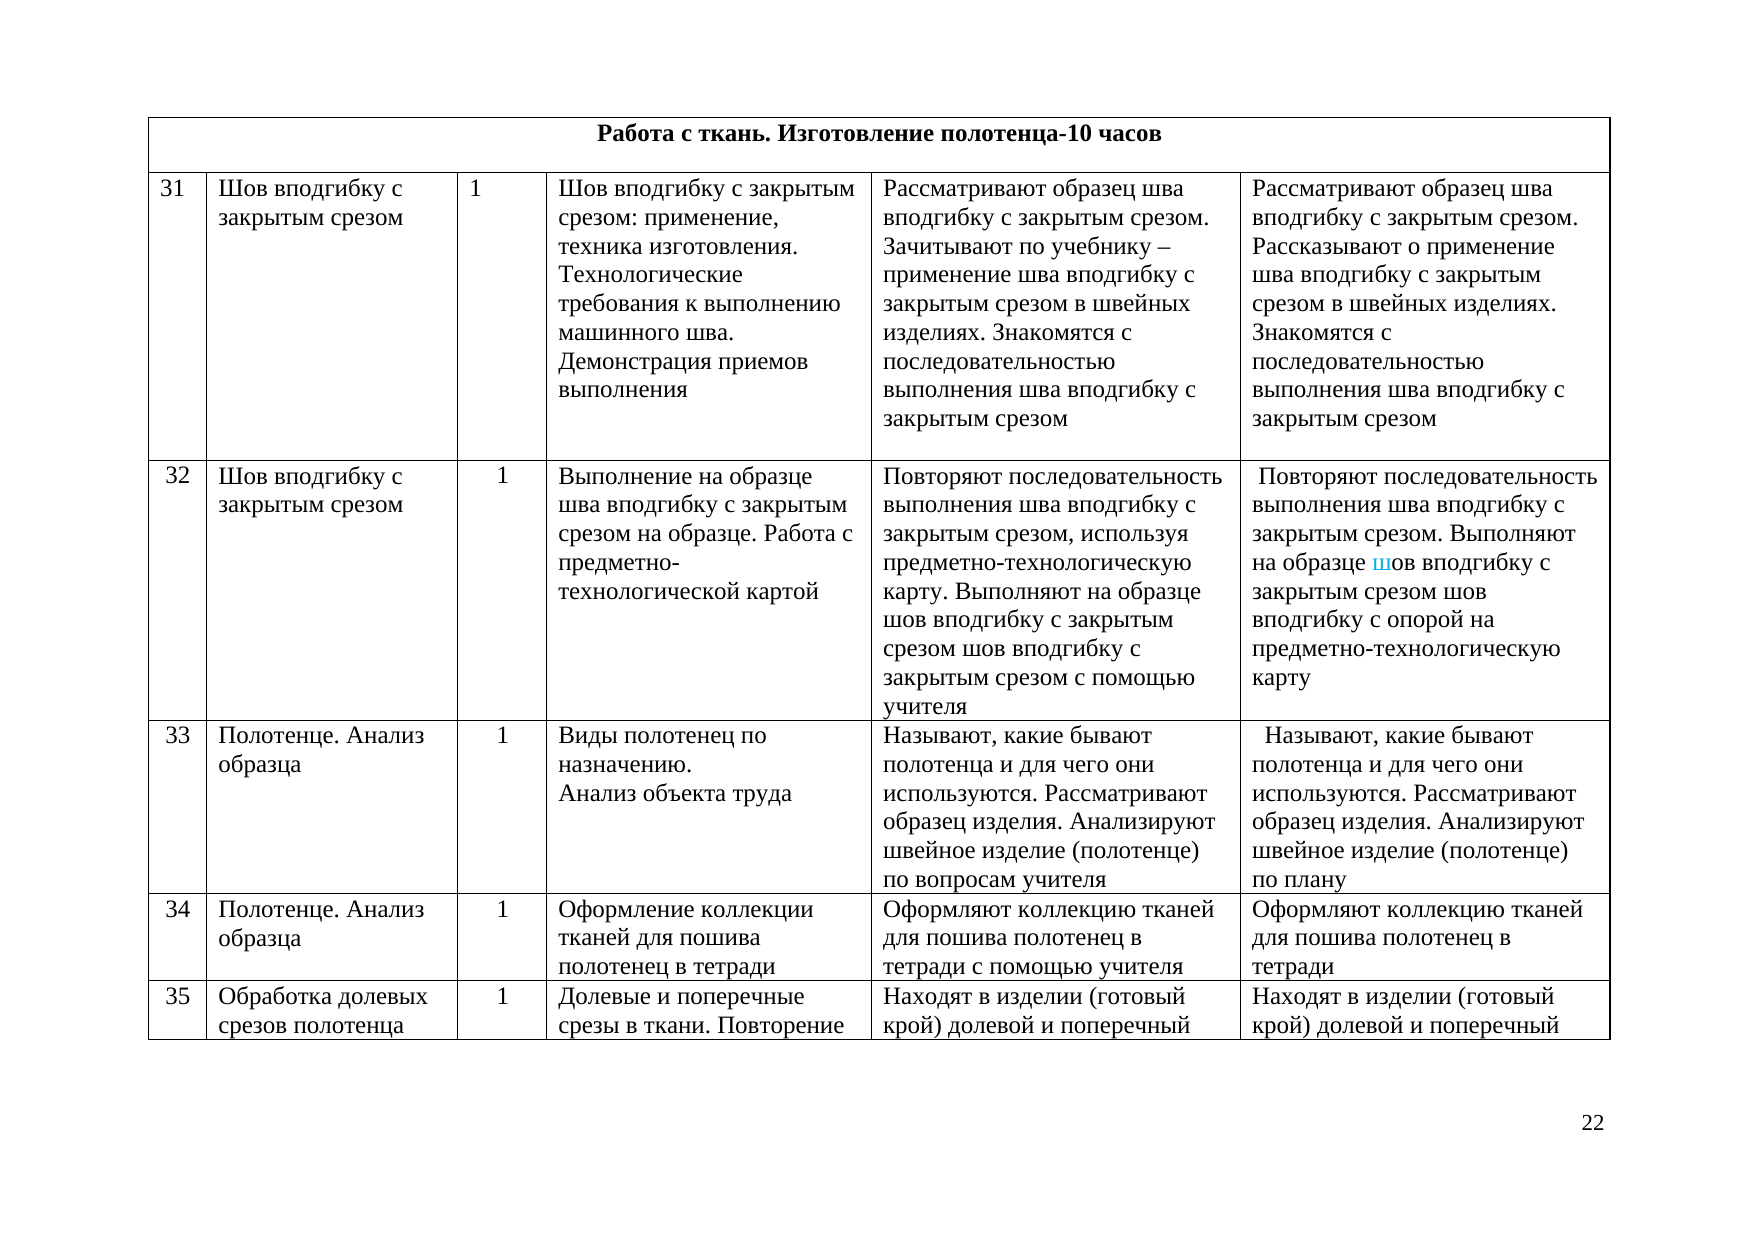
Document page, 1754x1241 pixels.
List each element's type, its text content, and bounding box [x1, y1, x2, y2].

table_cell 34 [149, 894, 206, 980]
table_cell Рассматривают образец шва вподгибку с закрытым срезом. Зачитывают по учебнику – применение шва вподгибку с закрытым срезом в швейных изделиях. Знакомятся с последовательностью выполнения шва вподгибку с закрытым срезом [872, 173, 1240, 460]
table_cell 32 [149, 461, 206, 719]
table_cell Повторяют последовательность выполнения шва вподгибку с закрытым срезом. Выполняют на образце шов вподгибку с закрытым срезом шов вподгибку с опорой на предметно-технологическую карту [1241, 461, 1609, 719]
table_header Работа с ткань. Изготовление полотенца-10 часов [149, 118, 1609, 172]
table_cell 1 [458, 721, 546, 893]
table_cell Выполнение на образце шва вподгибку с закрытым срезом на образце. Работа с предметно- технологической картой [547, 461, 871, 719]
table_cell 1 [458, 461, 546, 719]
table_cell Рассматривают образец шва вподгибку с закрытым срезом. Рассказывают о применение шва вподгибку с закрытым срезом в швейных изделиях. Знакомятся с последовательностью выполнения шва вподгибку с закрытым срезом [1241, 173, 1609, 460]
table_cell Называют, какие бывают полотенца и для чего они используются. Рассматривают образец изделия. Анализируют швейное изделие (полотенце) по плану [1241, 721, 1609, 893]
table_cell 1 [458, 894, 546, 980]
table_cell Шов вподгибку с закрытым срезом [207, 173, 457, 460]
table_cell Оформляют коллекцию тканей для пошива полотенец в тетради [1241, 894, 1609, 980]
table_cell Повторяют последовательность выполнения шва вподгибку с закрытым срезом, используя предметно-технологическую карту. Выполняют на образце шов вподгибку с закрытым срезом шов вподгибку с закрытым срезом с помощью учителя [872, 461, 1240, 719]
table_cell Называют, какие бывают полотенца и для чего они используются. Рассматривают образец изделия. Анализируют швейное изделие (полотенце) по вопросам учителя [872, 721, 1240, 893]
table_cell Долевые и поперечные срезы в ткани. Повторение [547, 981, 871, 1039]
table_cell Оформление коллекции тканей для пошива полотенец в тетради [547, 894, 871, 980]
table_cell Находят в изделии (готовый крой) долевой и поперечный [872, 981, 1240, 1039]
table_cell Обработка долевых срезов полотенца [207, 981, 457, 1039]
table_cell Виды полотенец по назначению. Анализ объекта труда [547, 721, 871, 893]
table_cell Оформляют коллекцию тканей для пошива полотенец в тетради с помощью учителя [872, 894, 1240, 980]
table_cell 1 [458, 981, 546, 1039]
table_cell Шов вподгибку с закрытым срезом: применение, техника изготовления. Технологические требования к выполнению машинного шва. Демонстрация приемов выполнения [547, 173, 871, 460]
table_cell Находят в изделии (готовый крой) долевой и поперечный [1241, 981, 1609, 1039]
table_cell 1 [458, 173, 546, 460]
table_cell Полотенце. Анализ образца [207, 721, 457, 893]
table_cell 31 [149, 173, 206, 460]
table_cell Шов вподгибку с закрытым срезом [207, 461, 457, 719]
table_cell 33 [149, 721, 206, 893]
table_cell Полотенце. Анализ образца [207, 894, 457, 980]
table_cell 35 [149, 981, 206, 1039]
